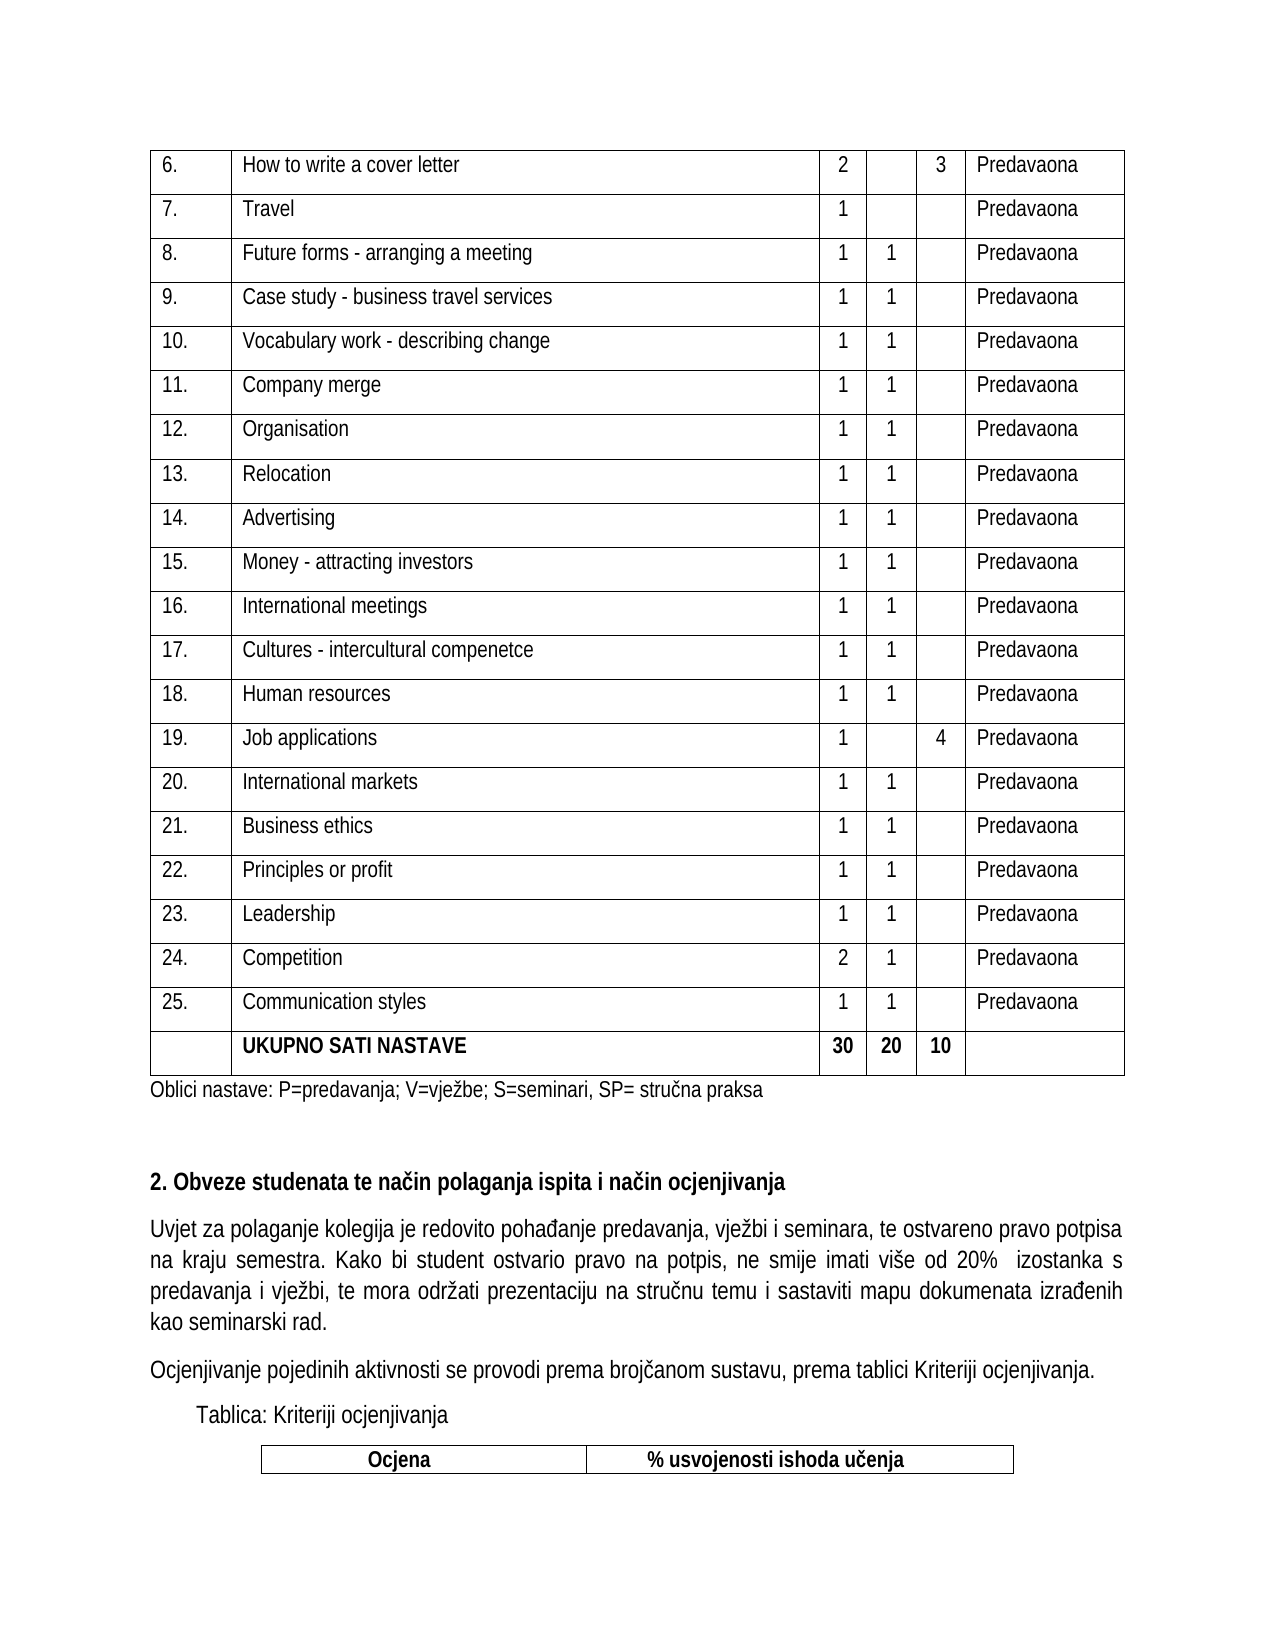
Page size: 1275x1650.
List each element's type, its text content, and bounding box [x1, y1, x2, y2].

table_cell [917, 548, 965, 591]
table_cell Predavaona [966, 988, 1124, 1031]
table_cell 1 [820, 592, 866, 635]
table_header % usvojenosti ishoda učenja [587, 1446, 1013, 1473]
table_cell Money - attracting investors [232, 548, 819, 591]
table_cell [867, 724, 916, 767]
table_cell 14. [151, 504, 231, 547]
table_cell Predavaona [966, 371, 1124, 414]
table_cell Company merge [232, 371, 819, 414]
table_cell Travel [232, 195, 819, 238]
table_cell 1 [867, 504, 916, 547]
table_cell 9. [151, 283, 231, 326]
table_cell Predavaona [966, 195, 1124, 238]
table_cell UKUPNO SATI NASTAVE [232, 1032, 819, 1075]
table_cell 1 [820, 327, 866, 370]
table_cell 6. [151, 151, 231, 194]
table_cell 1 [820, 988, 866, 1031]
table_cell 1 [867, 768, 916, 811]
table_cell 8. [151, 239, 231, 282]
table_cell Predavaona [966, 636, 1124, 679]
table_cell [917, 680, 965, 723]
table_cell [966, 1032, 1124, 1075]
table_cell 1 [867, 548, 916, 591]
table_cell [867, 151, 916, 194]
table_cell 1 [867, 592, 916, 635]
table_cell [917, 944, 965, 987]
table_cell 1 [867, 371, 916, 414]
table_cell 1 [820, 812, 866, 855]
table_cell [917, 460, 965, 502]
table_cell Predavaona [966, 856, 1124, 899]
table_cell 1 [820, 636, 866, 679]
table_cell [151, 1032, 231, 1075]
table_cell 2 [820, 151, 866, 194]
table_cell 1 [867, 636, 916, 679]
table_cell 20. [151, 768, 231, 811]
table_cell 17. [151, 636, 231, 679]
table_cell [917, 856, 965, 899]
table_cell Predavaona [966, 151, 1124, 194]
table_cell 10. [151, 327, 231, 370]
table_cell 7. [151, 195, 231, 238]
table_cell Predavaona [966, 724, 1124, 767]
table_cell 1 [820, 460, 866, 502]
table_cell Vocabulary work - describing change [232, 327, 819, 370]
table_cell How to write a cover letter [232, 151, 819, 194]
table_cell Principles or profit [232, 856, 819, 899]
table_cell [917, 812, 965, 855]
table_cell Predavaona [966, 812, 1124, 855]
text Tablica: Kriteriji ocjenjivanja [150, 1400, 1075, 1428]
table_cell Business ethics [232, 812, 819, 855]
table_cell Competition [232, 944, 819, 987]
table_header Ocjena [262, 1446, 586, 1473]
table_cell Predavaona [966, 680, 1124, 723]
table_cell 1 [867, 283, 916, 326]
table_cell 19. [151, 724, 231, 767]
table_cell 1 [867, 680, 916, 723]
table_cell 1 [820, 680, 866, 723]
table_cell Leadership [232, 900, 819, 943]
table_cell Job applications [232, 724, 819, 767]
table_cell [917, 195, 965, 238]
text 2. Obveze studenata te način polaganja ispita i način ocjenjivanja [150, 1167, 1127, 1195]
table_cell 1 [820, 415, 866, 458]
table_cell Predavaona [966, 504, 1124, 547]
text Uvjet za polaganje kolegija je redovito pohađanje predavanja, vježbi i seminara, te ostvareno pravo potpisa na kraju semestra. Kako bi student ostvario pravo na potpis, ne smije imati više od 20% izostanka s predavanja i vježbi, te mora održati prezentaciju na stručnu temu i sastaviti mapu dokumenata izrađenih kao seminarski rad. [150, 1214, 1125, 1336]
table_cell 1 [820, 724, 866, 767]
table_cell [917, 415, 965, 458]
table_cell 1 [820, 768, 866, 811]
table_cell 11. [151, 371, 231, 414]
table_cell Predavaona [966, 415, 1124, 458]
table_cell 22. [151, 856, 231, 899]
table_cell 20 [867, 1032, 916, 1075]
table_cell [917, 327, 965, 370]
table_cell 1 [820, 856, 866, 899]
text Ocjenjivanje pojedinih aktivnosti se provodi prema brojčanom sustavu, prema tablici Kriteriji ocjenjivanja. [150, 1354, 1125, 1383]
table_cell Future forms - arranging a meeting [232, 239, 819, 282]
table_cell 1 [867, 900, 916, 943]
table_cell Cultures - intercultural compenetce [232, 636, 819, 679]
table_cell 3 [917, 151, 965, 194]
table_cell Advertising [232, 504, 819, 547]
table_cell 18. [151, 680, 231, 723]
table_cell 1 [867, 415, 916, 458]
table_cell Predavaona [966, 327, 1124, 370]
table_cell Predavaona [966, 239, 1124, 282]
text Oblici nastave: P=predavanja; V=vježbe; S=seminari, SP= stručna praksa [150, 1076, 1127, 1103]
table_cell [917, 371, 965, 414]
table_cell 1 [820, 900, 866, 943]
table_cell Predavaona [966, 548, 1124, 591]
table_cell 1 [867, 327, 916, 370]
table_cell 4 [917, 724, 965, 767]
table_cell 21. [151, 812, 231, 855]
table_cell Predavaona [966, 460, 1124, 502]
table_cell Human resources [232, 680, 819, 723]
table_cell 1 [867, 944, 916, 987]
table_cell 1 [820, 239, 866, 282]
table_cell 1 [820, 504, 866, 547]
table_cell Case study - business travel services [232, 283, 819, 326]
table_cell [917, 283, 965, 326]
table_cell 10 [917, 1032, 965, 1075]
table_cell 25. [151, 988, 231, 1031]
table_cell 1 [820, 548, 866, 591]
table_cell International markets [232, 768, 819, 811]
table_cell Communication styles [232, 988, 819, 1031]
table_cell 1 [820, 283, 866, 326]
table_cell 1 [867, 856, 916, 899]
table_cell [867, 195, 916, 238]
table_cell 16. [151, 592, 231, 635]
table_cell [917, 592, 965, 635]
table_cell Relocation [232, 460, 819, 502]
table_cell Predavaona [966, 944, 1124, 987]
table_cell Predavaona [966, 283, 1124, 326]
table_cell [917, 900, 965, 943]
table_cell 1 [820, 371, 866, 414]
table_cell 15. [151, 548, 231, 591]
table_cell Predavaona [966, 592, 1124, 635]
table_cell 2 [820, 944, 866, 987]
table_cell [917, 988, 965, 1031]
table_cell 13. [151, 460, 231, 502]
table_cell Predavaona [966, 900, 1124, 943]
table_cell [917, 768, 965, 811]
table_cell Organisation [232, 415, 819, 458]
table_cell Predavaona [966, 768, 1124, 811]
table_cell International meetings [232, 592, 819, 635]
table_cell 1 [867, 988, 916, 1031]
table_cell 12. [151, 415, 231, 458]
table_cell 1 [867, 460, 916, 502]
table_cell 1 [867, 812, 916, 855]
table_cell 30 [820, 1032, 866, 1075]
table_cell [917, 504, 965, 547]
table_cell [917, 636, 965, 679]
table_cell 1 [820, 195, 866, 238]
table_cell 24. [151, 944, 231, 987]
table_cell 1 [867, 239, 916, 282]
table_cell 23. [151, 900, 231, 943]
table_cell [917, 239, 965, 282]
